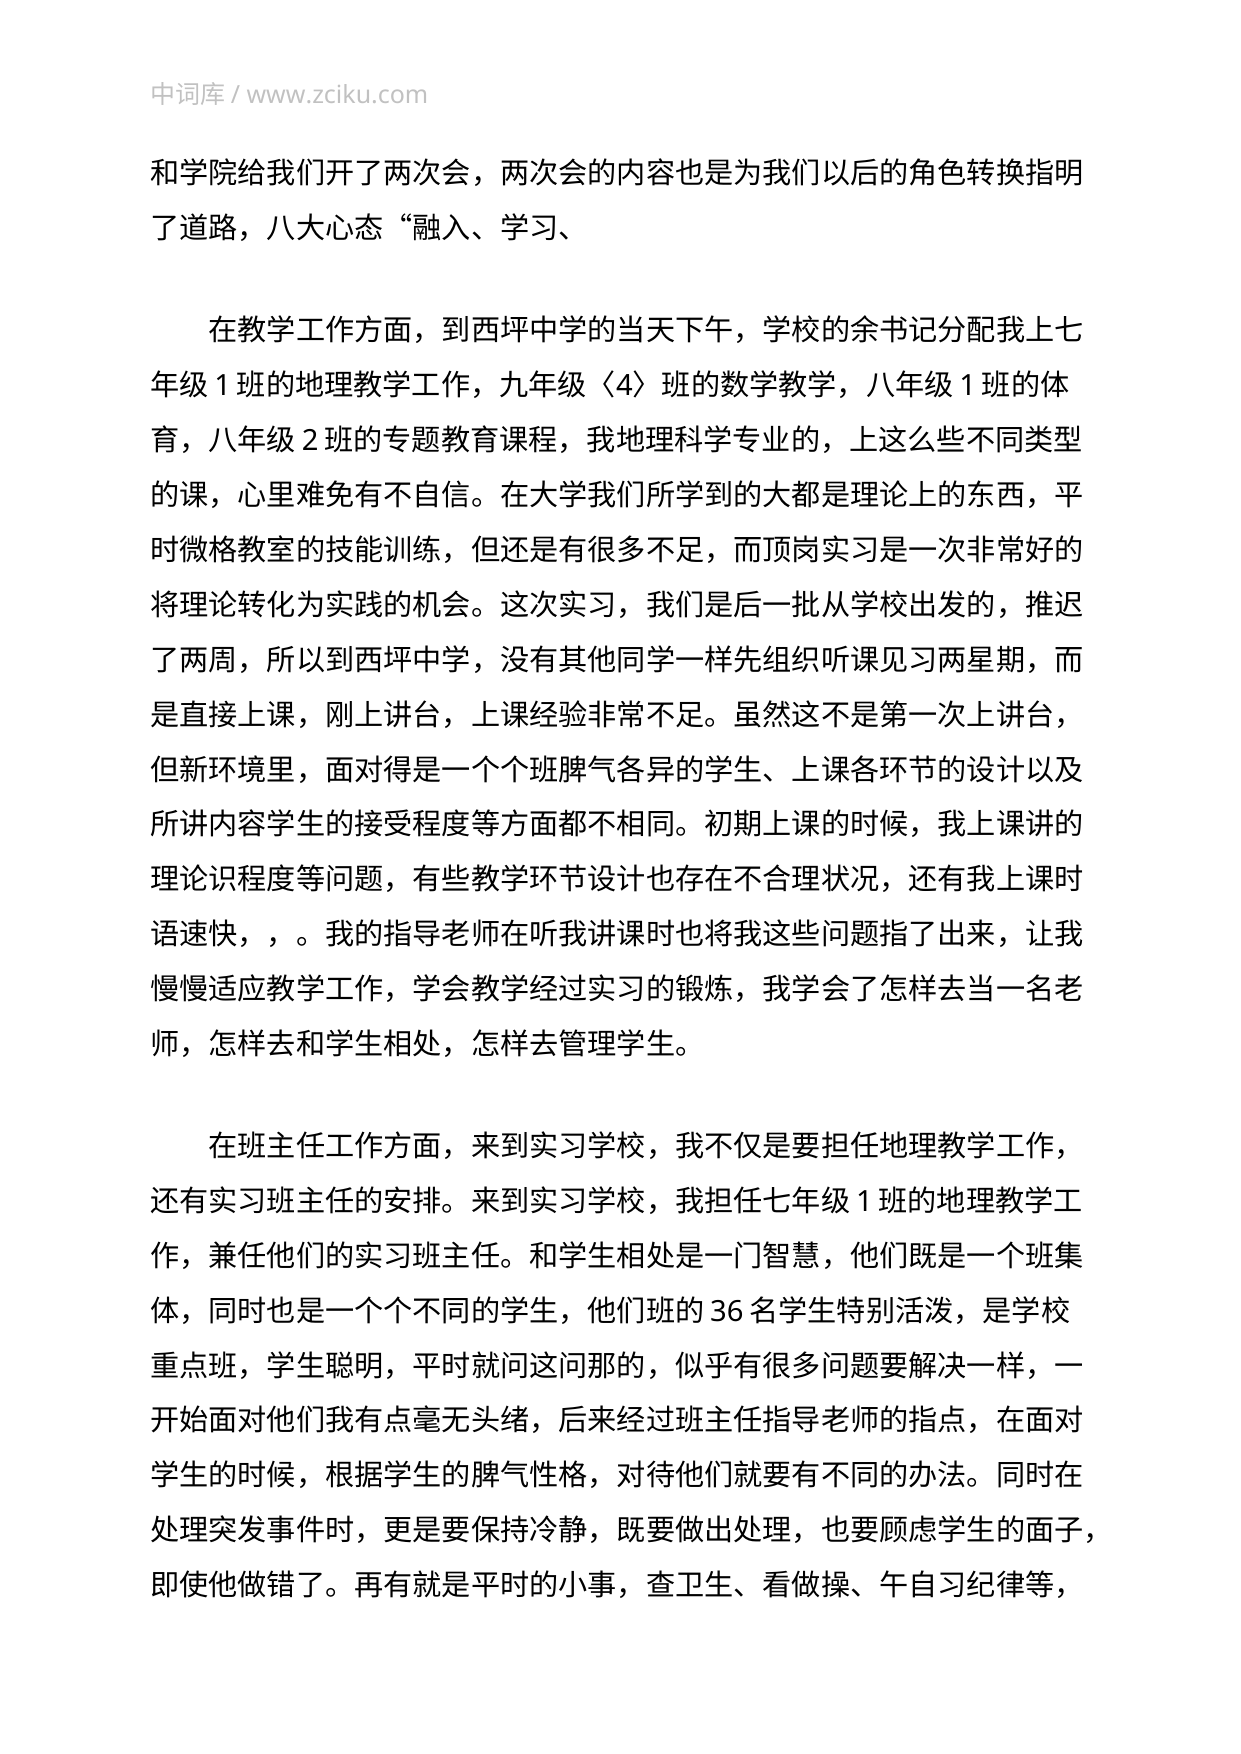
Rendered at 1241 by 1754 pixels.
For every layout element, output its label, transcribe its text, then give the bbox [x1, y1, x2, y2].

text 在教学工作方面，到西坪中学的当天下午，学校的余书记分配我上七年级1班的地理教学工作，九年级〈4〉班的数学教学，八年级1班的体育，八年级2班的专题教育课程，我地理科学专业的，上这么些不同类型的课，心里难免有不自信。在大学我们所学到的大都是理论上的东西，平时微格教室的技能训练，但还是有很多不足，而顶岗实习是一次非常好的将理论转化为实践的机会。这次实习，我们是后一批从学校出发的，推迟了两周，所以到西坪中学，没有其他同学一样先组织听课见习两星期，而是直接上课，刚上讲台，上课经验非常不足。虽然这不是第一次上讲台，但新环境里，面对得是一个个班脾气各异的学生、上课各环节的设计以及所讲内容学生的接受程度等方面都不相同。初期上课的时候，我上课讲的理论识程度等问题，有些教学环节设计也存在不合理状况，还有我上课时语速快，，。我的指导老师在听我讲课时也将我这些问题指了出来，让我慢慢适应教学工作，学会教学经过实习的锻炼，我学会了怎样去当一名老师，怎样去和学生相处，怎样去管理学生。 [150, 307, 1090, 1063]
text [150, 1122, 1090, 1604]
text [150, 150, 1090, 247]
